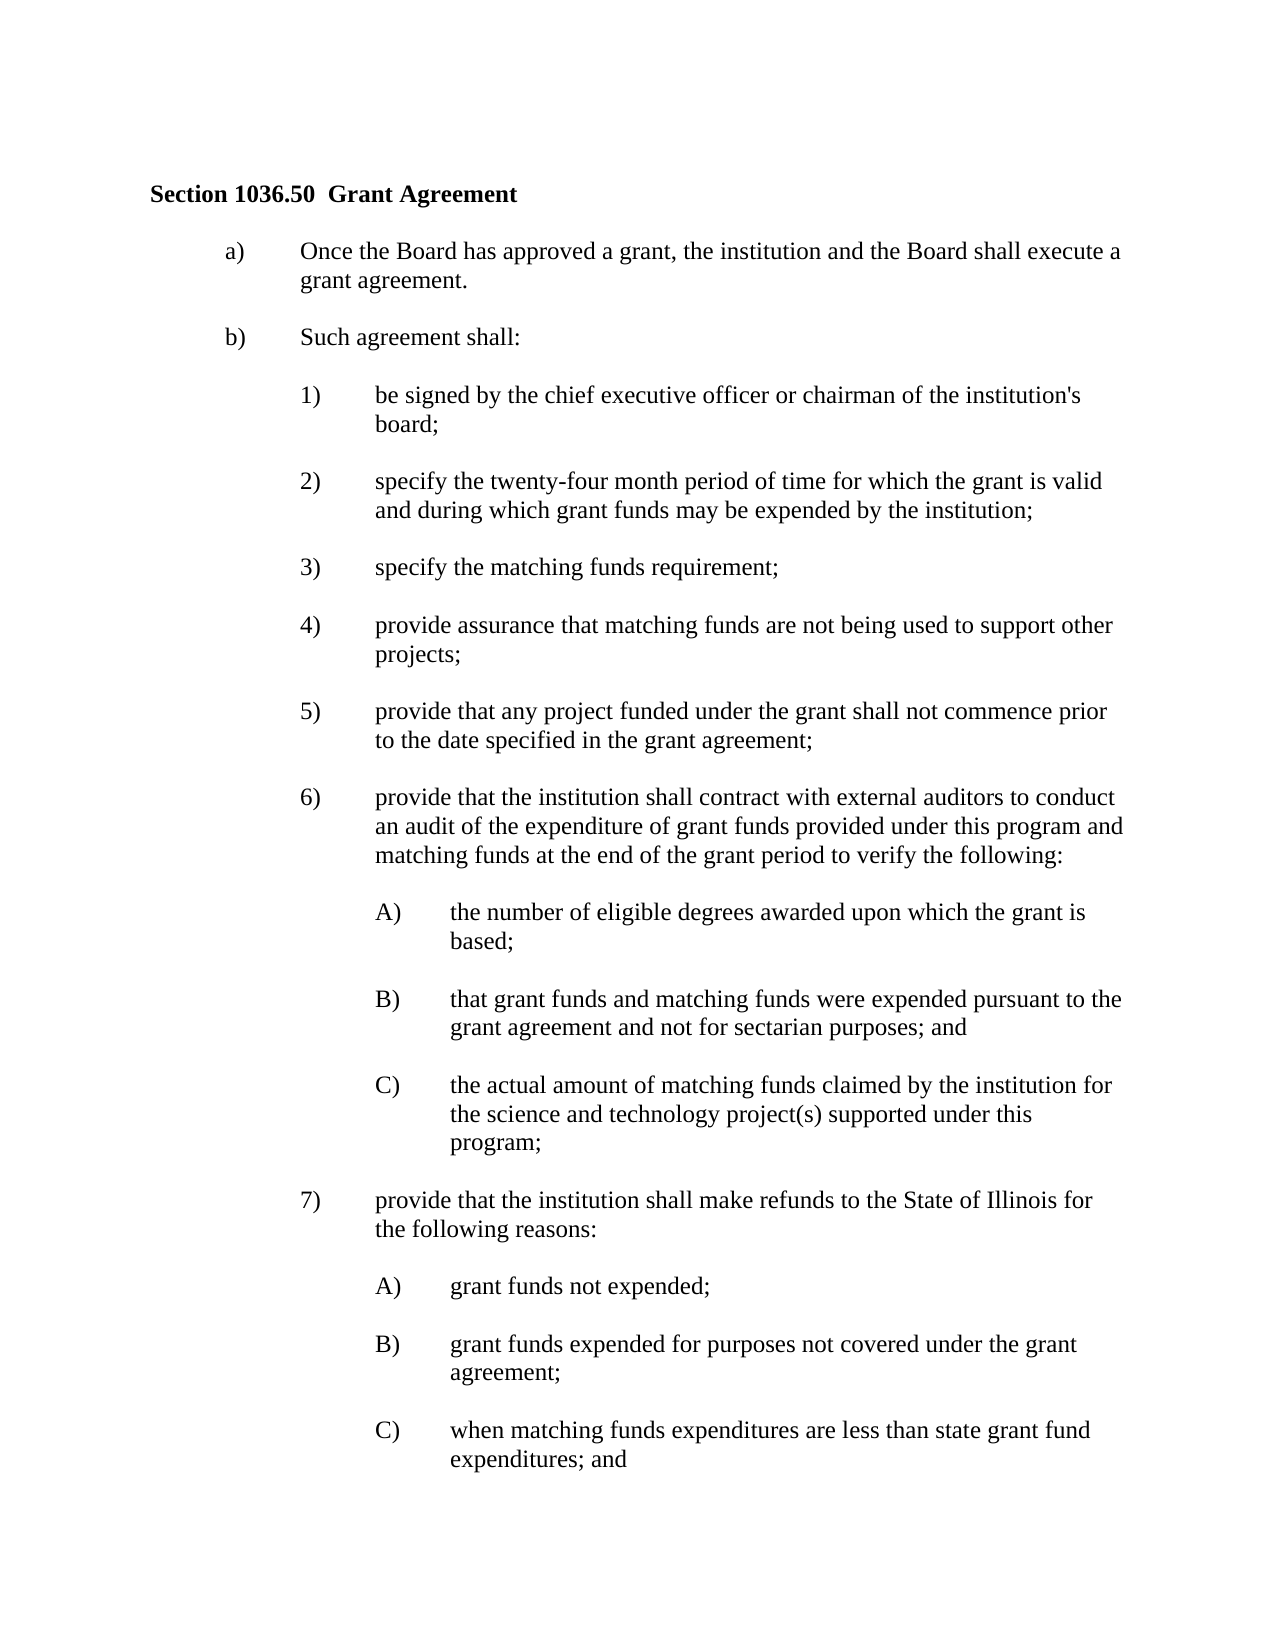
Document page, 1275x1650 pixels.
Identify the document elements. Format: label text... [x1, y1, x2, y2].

text A) the number of eligible degrees awarded upon which the grant is based; [375, 897, 1125, 955]
text C) the actual amount of matching funds claimed by the institution for the science and technology project(s) supported under this program; [375, 1070, 1125, 1156]
text 4) provide assurance that matching funds are not being used to support other projects; [300, 610, 1125, 667]
text 1) be signed by the chief executive officer or chairman of the institution's board; [300, 380, 1125, 437]
text 5) provide that any project funded under the grant shall not commence prior to the date specified in the grant agreement; [300, 696, 1125, 754]
text C) when matching funds expenditures are less than state grant fund expenditures; and [375, 1415, 1125, 1472]
text B) that grant funds and matching funds were expended pursuant to the grant agreement and not for sectarian purposes; and [375, 984, 1125, 1041]
text B) grant funds expended for purposes not covered under the grant agreement; [375, 1329, 1125, 1386]
text A) grant funds not expended; [375, 1271, 1125, 1300]
text Section 1036.50 Grant Agreement [150, 179, 1125, 207]
text b) Such agreement shall: [225, 322, 1125, 351]
text a) Once the Board has approved a grant, the institution and the Board shall execute a grant agreement. [225, 236, 1125, 294]
text 7) provide that the institution shall make refunds to the State of Illinois for the following reasons: [300, 1185, 1125, 1242]
text 6) provide that the institution shall contract with external auditors to conduct an audit of the expenditure of grant funds provided under this program and matching funds at the end of the grant period to verify the following: [300, 782, 1125, 869]
text 3) specify the matching funds requirement; [300, 552, 1125, 581]
text 2) specify the twenty-four month period of time for which the grant is valid and during which grant funds may be expended by the institution; [300, 466, 1125, 524]
